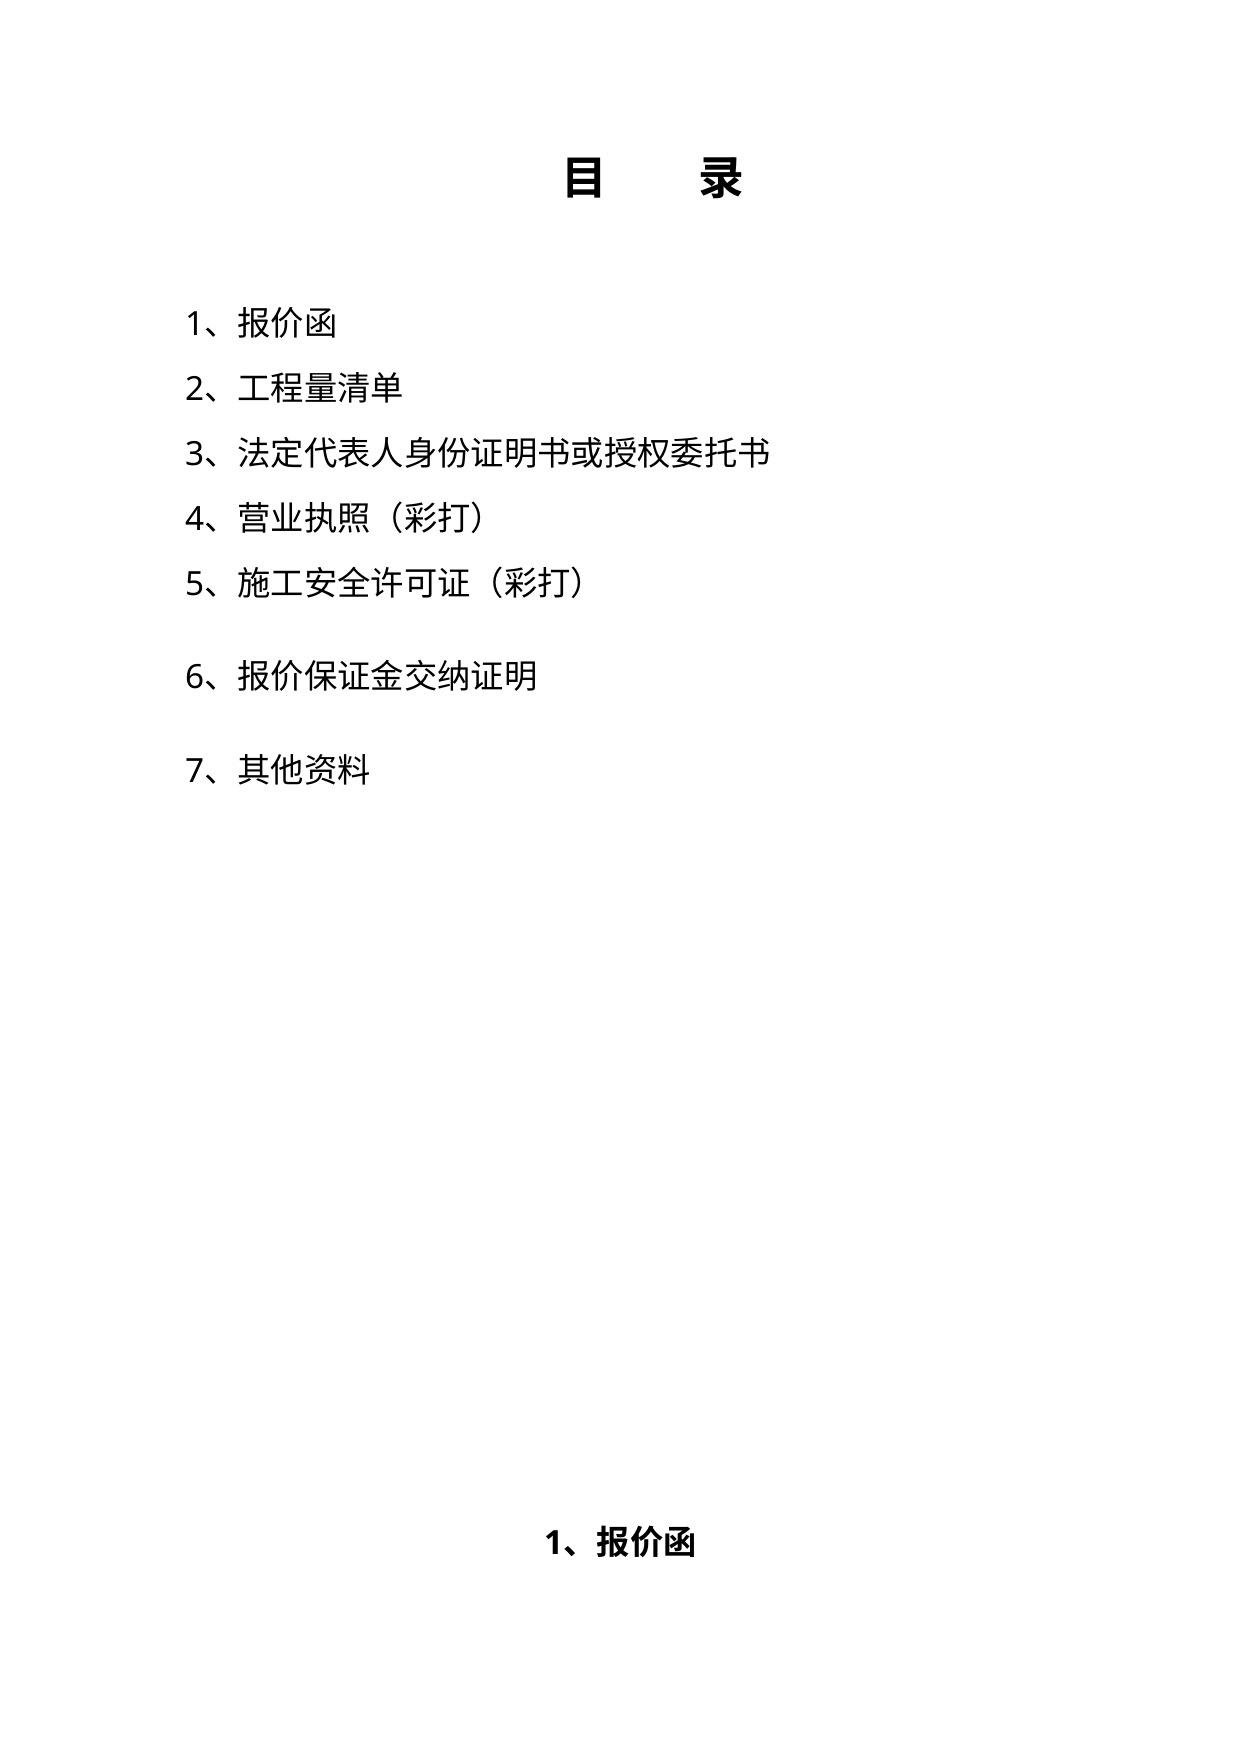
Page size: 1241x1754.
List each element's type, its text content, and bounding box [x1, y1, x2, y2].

text 7、其他资料 [118, 707, 1122, 801]
text 1、报价函 [118, 1505, 1122, 1567]
text 2、工程量清单 [118, 353, 1122, 418]
text 4、营业执照（彩打） [118, 483, 1122, 548]
text 3、法定代表人身份证明书或授权委托书 [118, 418, 1122, 483]
text 5、施工安全许可证（彩打） [118, 548, 1122, 613]
text 目 录 [184, 126, 1122, 223]
text 1、报价函 [118, 288, 1122, 353]
text 6、报价保证金交纳证明 [118, 613, 1122, 707]
